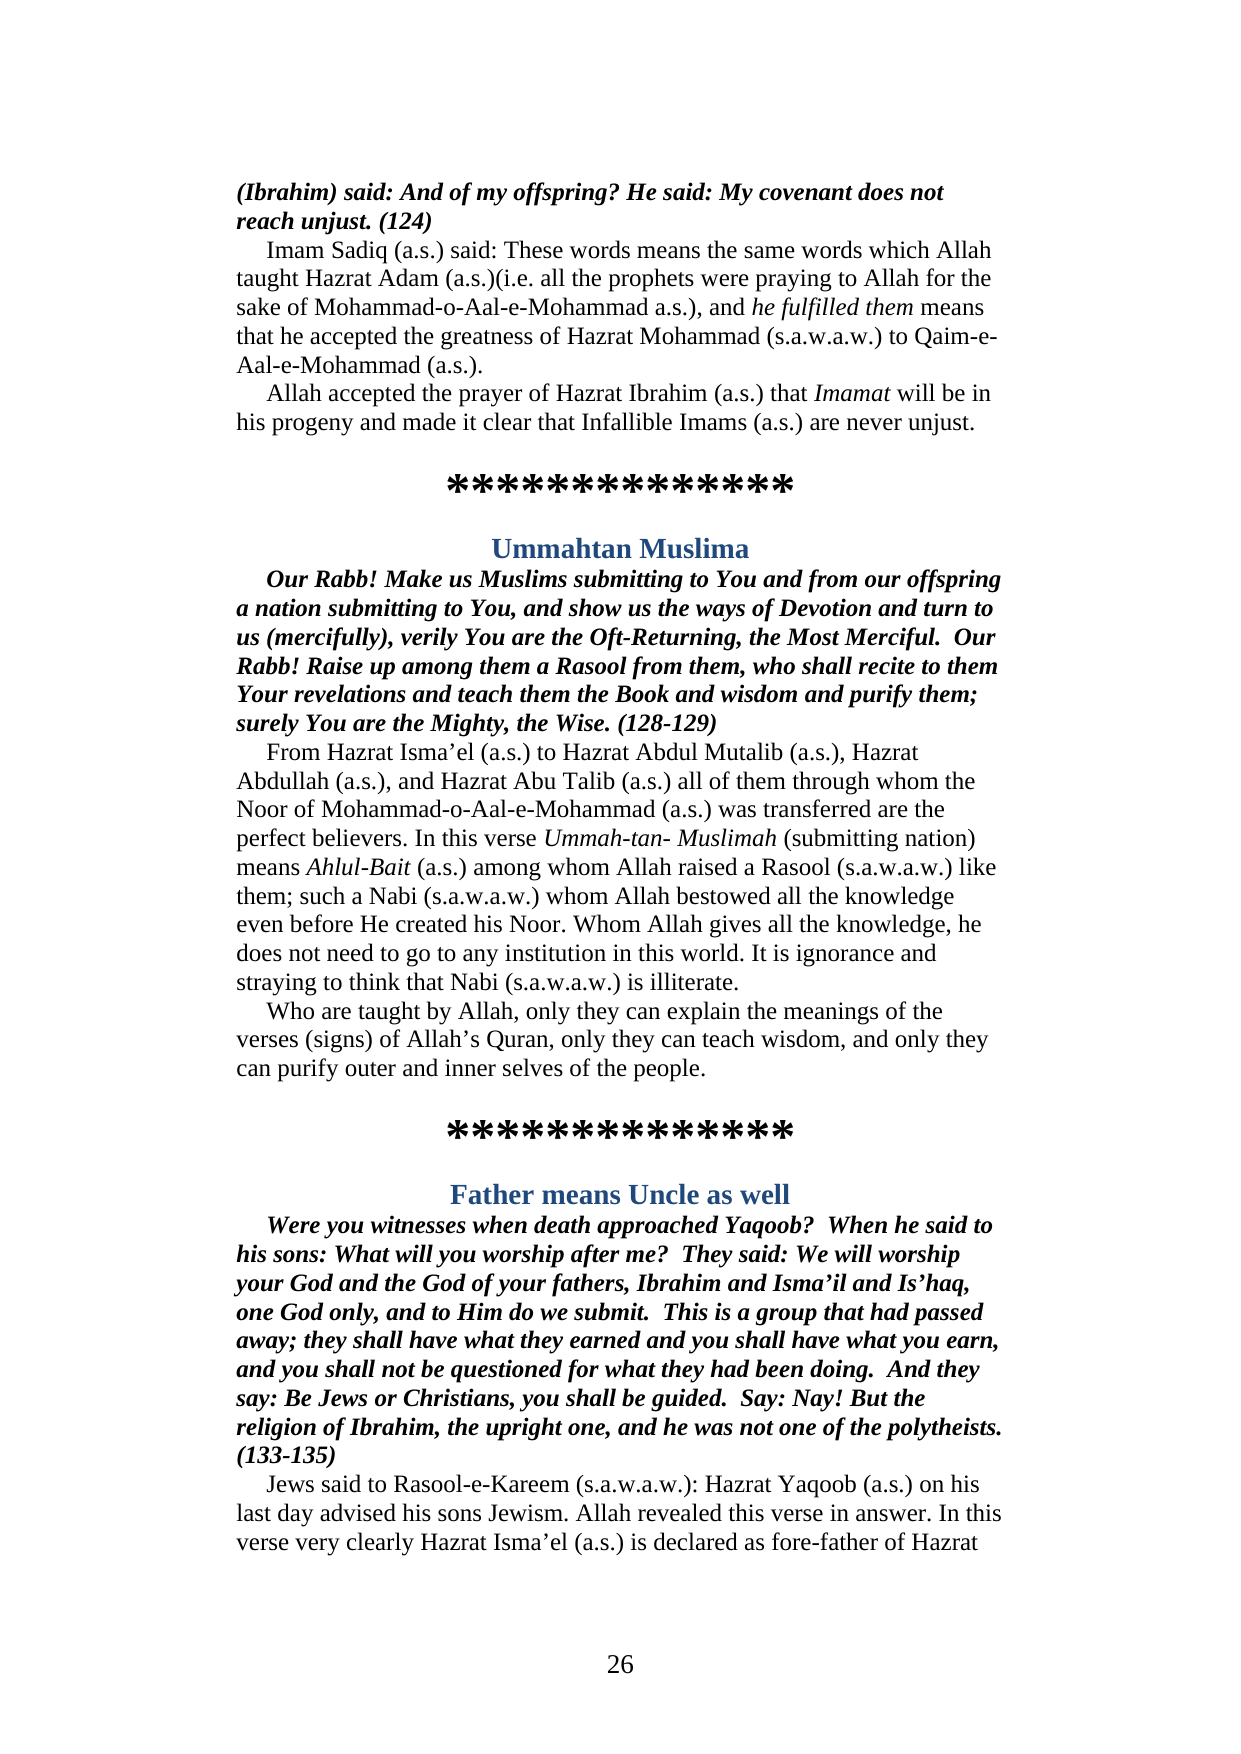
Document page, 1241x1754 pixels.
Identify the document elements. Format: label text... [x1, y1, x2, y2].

text Our Rabb! Make us Muslims submitting to You and from our offspring a nation submitting to You, and show us the ways of Devotion and turn to us (mercifully), verily You are the Oft-Returning, the Most Merciful. Our Rabb! Raise up among them a Rasool from them, who shall recite to them Your revelations and teach them the Book and wisdom and purify them; surely You are the Mighty, the Wise. (128-129) [236, 564, 1004, 737]
text Imam Sadiq (a.s.) said: These words means the same words which Allah taught Hazrat Adam (a.s.)(i.e. all the prophets were praying to Allah for the sake of Mohammad-o-Aal-e-Mohammad a.s.), and he fulfilled them means that he accepted the greatness of Hazrat Mohammad (s.a.w.a.w.) to Qaim-e-Aal-e-Mohammad (a.s.). [236, 235, 1004, 378]
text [236, 1469, 1004, 1556]
text ************** [236, 1107, 1004, 1164]
text ************** [236, 461, 1004, 518]
subtitle Father means Uncle as well [236, 1177, 1004, 1211]
text Allah accepted the prayer of Hazrat Ibrahim (a.s.) that Imamat will be in his progeny and made it clear that Infallible Imams (a.s.) are never unjust. [236, 378, 1004, 436]
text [236, 177, 1004, 235]
subtitle Ummahtan Muslima [236, 531, 1004, 564]
text Were you witnesses when death approached Yaqoob? When he said to his sons: What will you worship after me? They said: We will worship your God and the God of your fathers, Ibrahim and Isma’il and Is’haq, one God only, and to Him do we submit. This is a group that had passed away; they shall have what they earned and you shall have what you earn, and you shall not be questioned for what they had been doing. And they say: Be Jews or Christians, you shall be guided. Say: Nay! But the religion of Ibrahim, the upright one, and he was not one of the polytheists. (133-135) [236, 1211, 1004, 1469]
text From Hazrat Isma’el (a.s.) to Hazrat Abdul Mutalib (a.s.), Hazrat Abdullah (a.s.), and Hazrat Abu Talib (a.s.) all of them through whom the Noor of Mohammad-o-Aal-e-Mohammad (a.s.) was transferred are the perfect believers. In this verse Ummah-tan- Muslimah (submitting nation) means Ahlul-Bait (a.s.) among whom Allah raised a Rasool (s.a.w.a.w.) like them; such a Nabi (s.a.w.a.w.) whom Allah bestowed all the knowledge even before He created his Noor. Whom Allah gives all the knowledge, he does not need to go to any institution in this world. It is ignorance and straying to think that Nabi (s.a.w.a.w.) is illiterate. [236, 737, 1004, 996]
text Who are taught by Allah, only they can explain the meanings of the verses (signs) of Allah’s Quran, only they can teach wisdom, and only they can purify outer and inner selves of the people. [236, 996, 1004, 1082]
